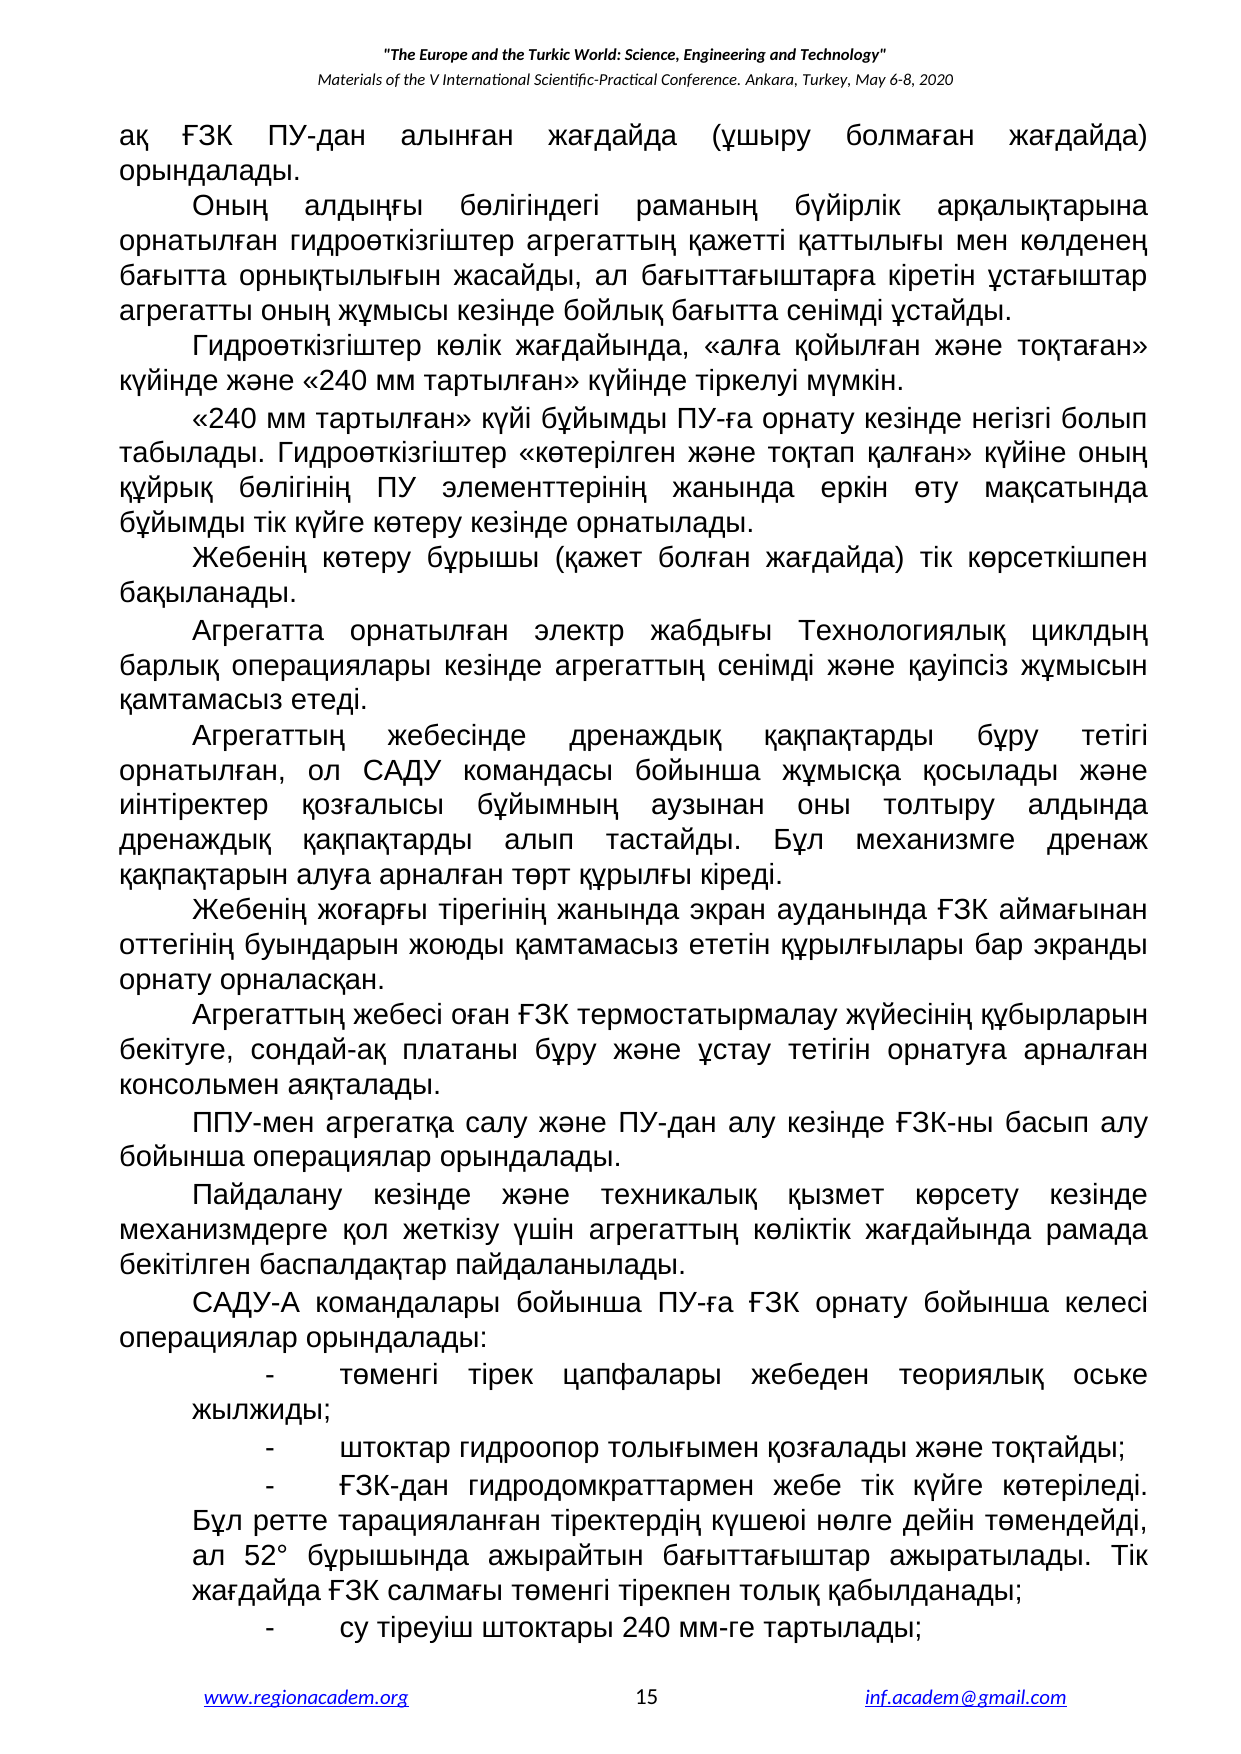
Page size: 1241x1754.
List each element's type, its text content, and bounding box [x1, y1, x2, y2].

text Пайдалану кезінде және техникалық қызмет көрсету кезінде механизмдерге қол жеткізу үшін агрегаттың көліктік жағдайында рамада бекітілген баспалдақтар пайдаланылады. [119, 1177, 1149, 1280]
text Оның алдыңғы бөлігіндегі раманың бүйірлік арқалықтарына орнатылған гидроөткізгіштер агрегаттың қажетті қаттылығы мен көлденең бағытта орнықтылығын жасайды, ал бағыттағыштарға кіретін ұстағыштар агрегатты оның жұмысы кезінде бойлық бағытта сенімді ұстайды. [119, 188, 1149, 326]
text Гидроөткізгіштер көлік жағдайында, «алға қойылған және тоқтаған» күйінде және «240 мм тартылған» күйінде тіркелуі мүмкін. [119, 328, 1149, 396]
text ППУ-мен агрегатқа салу және ПУ-дан алу кезінде ҒЗК-ны басып алу бойынша операциялар орындалады. [119, 1104, 1149, 1173]
list төменгі тірек цапфалары жебеден теориялық оське жылжиды; [192, 1357, 1149, 1426]
text Агрегатта орнатылған электр жабдығы Технологиялық циклдың барлық операциялары кезінде агрегаттың сенімді және қауіпсіз жұмысын қамтамасыз етеді. [119, 613, 1149, 716]
text Агрегаттың жебесінде дренаждық қақпақтарды бұру тетігі орнатылған, ол САДУ командасы бойынша жұмысқа қосылады және иінтіректер қозғалысы бұйымның аузынан оны толтыру алдында дренаждық қақпақтарды алып тастайды. Бұл механизмге дренаж қақпақтарын алуға арналған төрт құрылғы кіреді. [119, 718, 1149, 890]
text «240 мм тартылған» күйі бұйымды ПУ-ға орнату кезінде негізгі болып табылады. Гидроөткізгіштер «көтерілген және тоқтап қалған» күйіне оның құйрық бөлігінің ПУ элементтерінің жанында еркін өту мақсатында бұйымды тік күйге көтеру кезінде орнатылады. [119, 401, 1149, 538]
text Жебенің жоғарғы тірегінің жанында экран ауданында ҒЗК аймағынан оттегінің буындарын жоюды қамтамасыз ететін құрылғылары бар экранды орнату орналасқан. [119, 892, 1149, 995]
list су тіреуіш штоктары 240 мм-ге тартылады; [192, 1611, 1149, 1644]
text САДУ-А командалары бойынша ПУ-ға ҒЗК орнату бойынша келесі операциялар орындалады: [119, 1285, 1149, 1353]
list ҒЗК-дан гидродомкраттармен жебе тік күйге көтеріледі. Бұл ретте тарацияланған тіректердің күшеюі нөлге дейін төмендейді, ал 52° бұрышында ажырайтын бағыттағыштар ажыратылады. Тік жағдайда ҒЗК салмағы төменгі тірекпен толық қабылданады; [192, 1468, 1149, 1606]
text Жебенің көтеру бұрышы (қажет болған жағдайда) тік көрсеткішпен бақыланады. [119, 540, 1149, 609]
text Агрегаттың жебесі оған ҒЗК термостатырмалау жүйесінің құбырларын бекітуге, сондай-ақ платаны бұру және ұстау тетігін орнатуға арналған консольмен аяқталады. [119, 997, 1149, 1100]
list штоктар гидроопор толығымен қозғалады және тоқтайды; [192, 1430, 1149, 1464]
